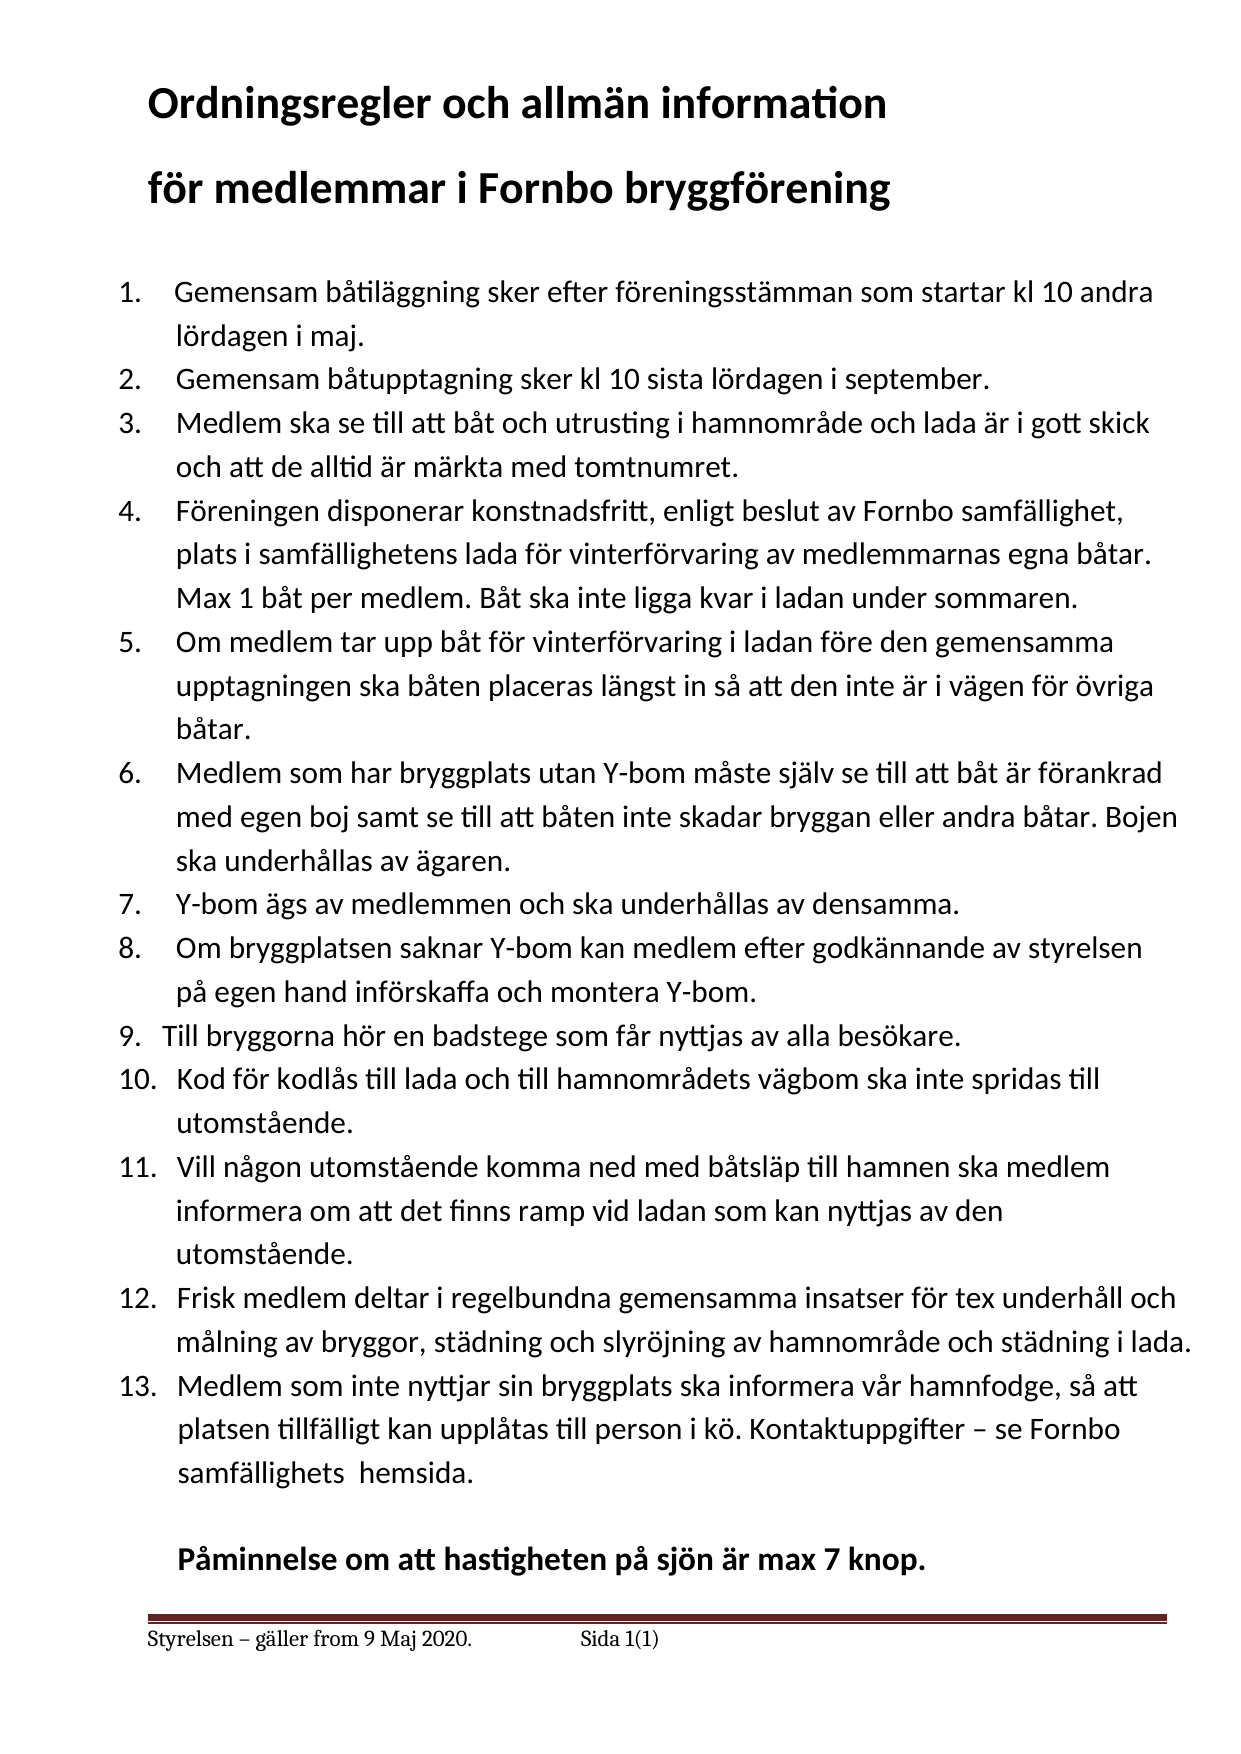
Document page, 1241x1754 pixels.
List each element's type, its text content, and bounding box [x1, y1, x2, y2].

list med egen boj samt se till att båten inte skadar bryggan eller andra båtar. Bojen [148, 797, 1211, 835]
list plats i samfällighetens lada för vinterförvaring av medlemmarnas egna båtar. [148, 534, 1181, 573]
list Kod för kodlås till lada och till hamnområdets vägbom ska inte spridas till [118, 1059, 1211, 1098]
list Om medlem tar upp båt för vinterförvaring i ladan före den gemensamma [118, 622, 1211, 660]
list utomstående. [176, 1103, 1211, 1141]
list Medlem som inte nyttjar sin bryggplats ska informera vår hamnfodge, så att platsen tillfälligt kan upplåtas till person i kö. Kontaktuppgifter – se Fornbo samfällighets hemsida. [118, 1366, 1211, 1491]
list Till bryggorna hör en badstege som får nyttjas av alla besökare. [118, 1016, 1211, 1054]
list Medlem ska se till att båt och utrusting i hamnområde och lada är i gott skick [118, 403, 1211, 441]
list informera om att det finns ramp vid ladan som kan nyttjas av den [148, 1191, 1211, 1229]
list målning av bryggor, städning och slyröjning av hamnområde och städning i lada. [148, 1322, 1211, 1360]
list och att de alltid är märkta med tomtnumret. [148, 447, 1211, 485]
list Vill någon utomstående komma ned med båtsläp till hamnen ska medlem [118, 1147, 1211, 1185]
list upptagningen ska båten placeras längst in så att den inte är i vägen för övriga [148, 666, 1211, 704]
list Max 1 båt per medlem. Båt ska inte ligga kvar i ladan under sommaren. [148, 578, 1181, 616]
list Y-bom ägs av medlemmen och ska underhållas av densamma. [118, 884, 1211, 923]
list Frisk medlem deltar i regelbundna gemensamma insatser för tex underhåll och [118, 1278, 1211, 1316]
list Gemensam båtupptagning sker kl 10 sista lördagen i september. [118, 359, 1211, 398]
list Medlem som har bryggplats utan Y-bom måste själv se till att båt är förankrad [118, 753, 1211, 791]
list båtar. [148, 709, 1211, 748]
list Föreningen disponerar konstnadsfritt, enligt beslut av Fornbo samfällighet, [118, 491, 1181, 529]
list lördagen i maj. [148, 316, 1211, 354]
list på egen hand införskaffa och montera Y-bom. [148, 972, 1211, 1010]
list Påminnelse om att hastigheten på sjön är max 7 knop. [177, 1538, 1211, 1579]
list Om bryggplatsen saknar Y-bom kan medlem efter godkännande av styrelsen [118, 928, 1211, 966]
list ska underhållas av ägaren. [148, 841, 1211, 879]
list utomstående. [148, 1234, 1211, 1273]
list Gemensam båtiläggning sker efter föreningsstämman som startar kl 10 andra [118, 272, 1211, 310]
